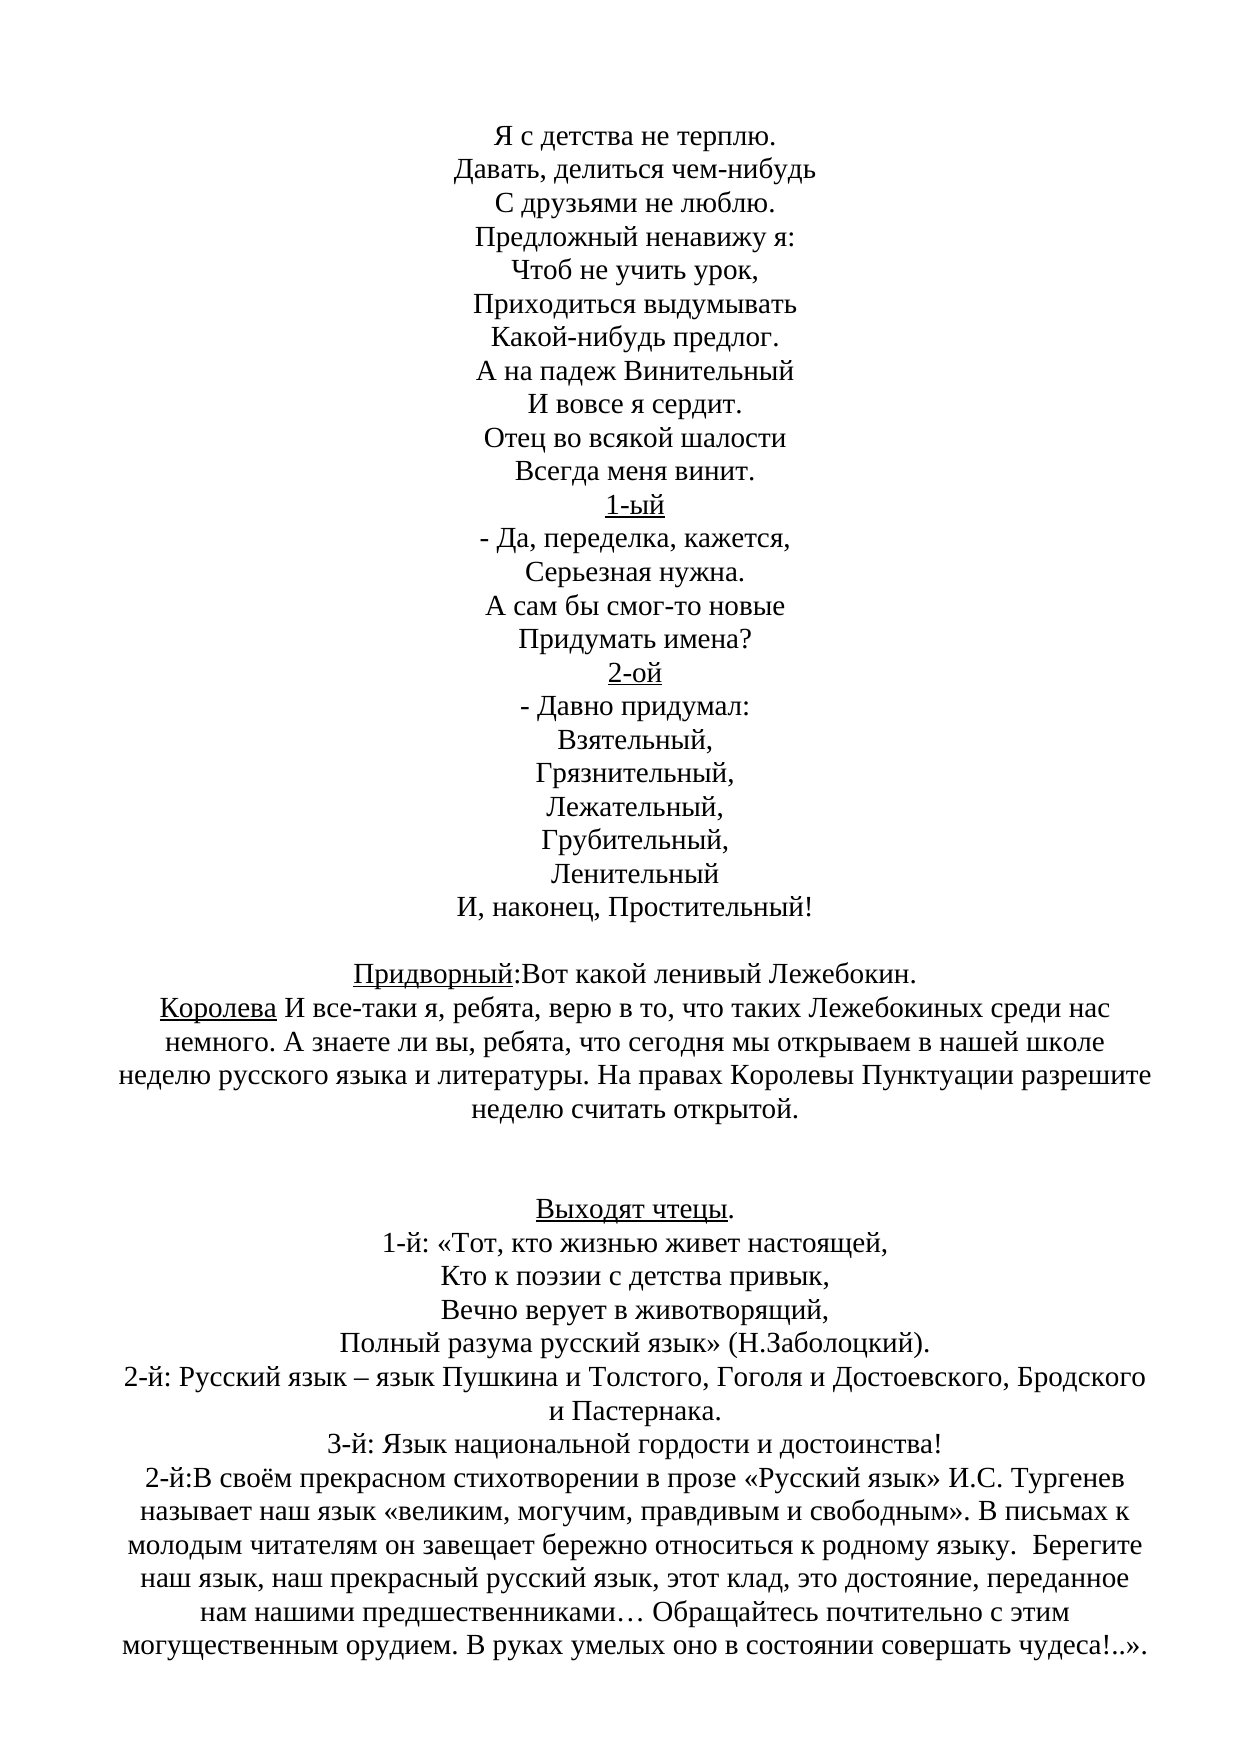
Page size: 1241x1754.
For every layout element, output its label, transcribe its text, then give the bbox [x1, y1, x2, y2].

text Вечно верует в животворящий, [118, 1292, 1152, 1326]
text 3-й: Язык национальной гордости и достоинства! [118, 1426, 1152, 1460]
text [118, 118, 1152, 521]
text - Да, переделка, кажется, Серьезная нужна. А сам бы смог-то новые Придумать имена? 2-ой [118, 521, 1152, 688]
text - Давно придумал: Взятельный, Грязнительный, Лежательный, Грубительный, Ленительный И, наконец, Простительный! [118, 688, 1152, 923]
text 1-й: «Тот, кто жизнью живет настоящей, [118, 1225, 1152, 1258]
text Королева И все-таки я, ребята, верю в то, что таких Лежебокиных среди нас немного. А знаете ли вы, ребята, что сегодня мы открываем в нашей школе неделю русского языка и литературы. На правах Королевы Пунктуации разрешите неделю считать открытой. [118, 990, 1152, 1124]
text Придворный:Вот какой ленивый Лежебокин. [118, 957, 1152, 990]
text 2-й: Русский язык – язык Пушкина и Толстого, Гоголя и Достоевского, Бродского и Пастернака. [118, 1359, 1152, 1426]
text Полный разума русский язык» (Н.Заболоцкий). [118, 1326, 1152, 1359]
text 2-й:В своём прекрасном стихотворении в прозе «Русский язык» И.С. Тургенев называет наш язык «великим, могучим, правдивым и свободным». В письмах к молодым читателям он завещает бережно относиться к родному языку. Берегите наш язык, наш прекрасный русский язык, этот клад, это достояние, переданное нам нашими предшественниками… Обращайтесь почтительно с этим могущественным орудием. В руках умелых оно в состоянии совершать чудеса!..». [118, 1460, 1152, 1661]
text Выходят чтецы. [118, 1191, 1152, 1225]
text Кто к поэзии с детства привык, [118, 1258, 1152, 1292]
